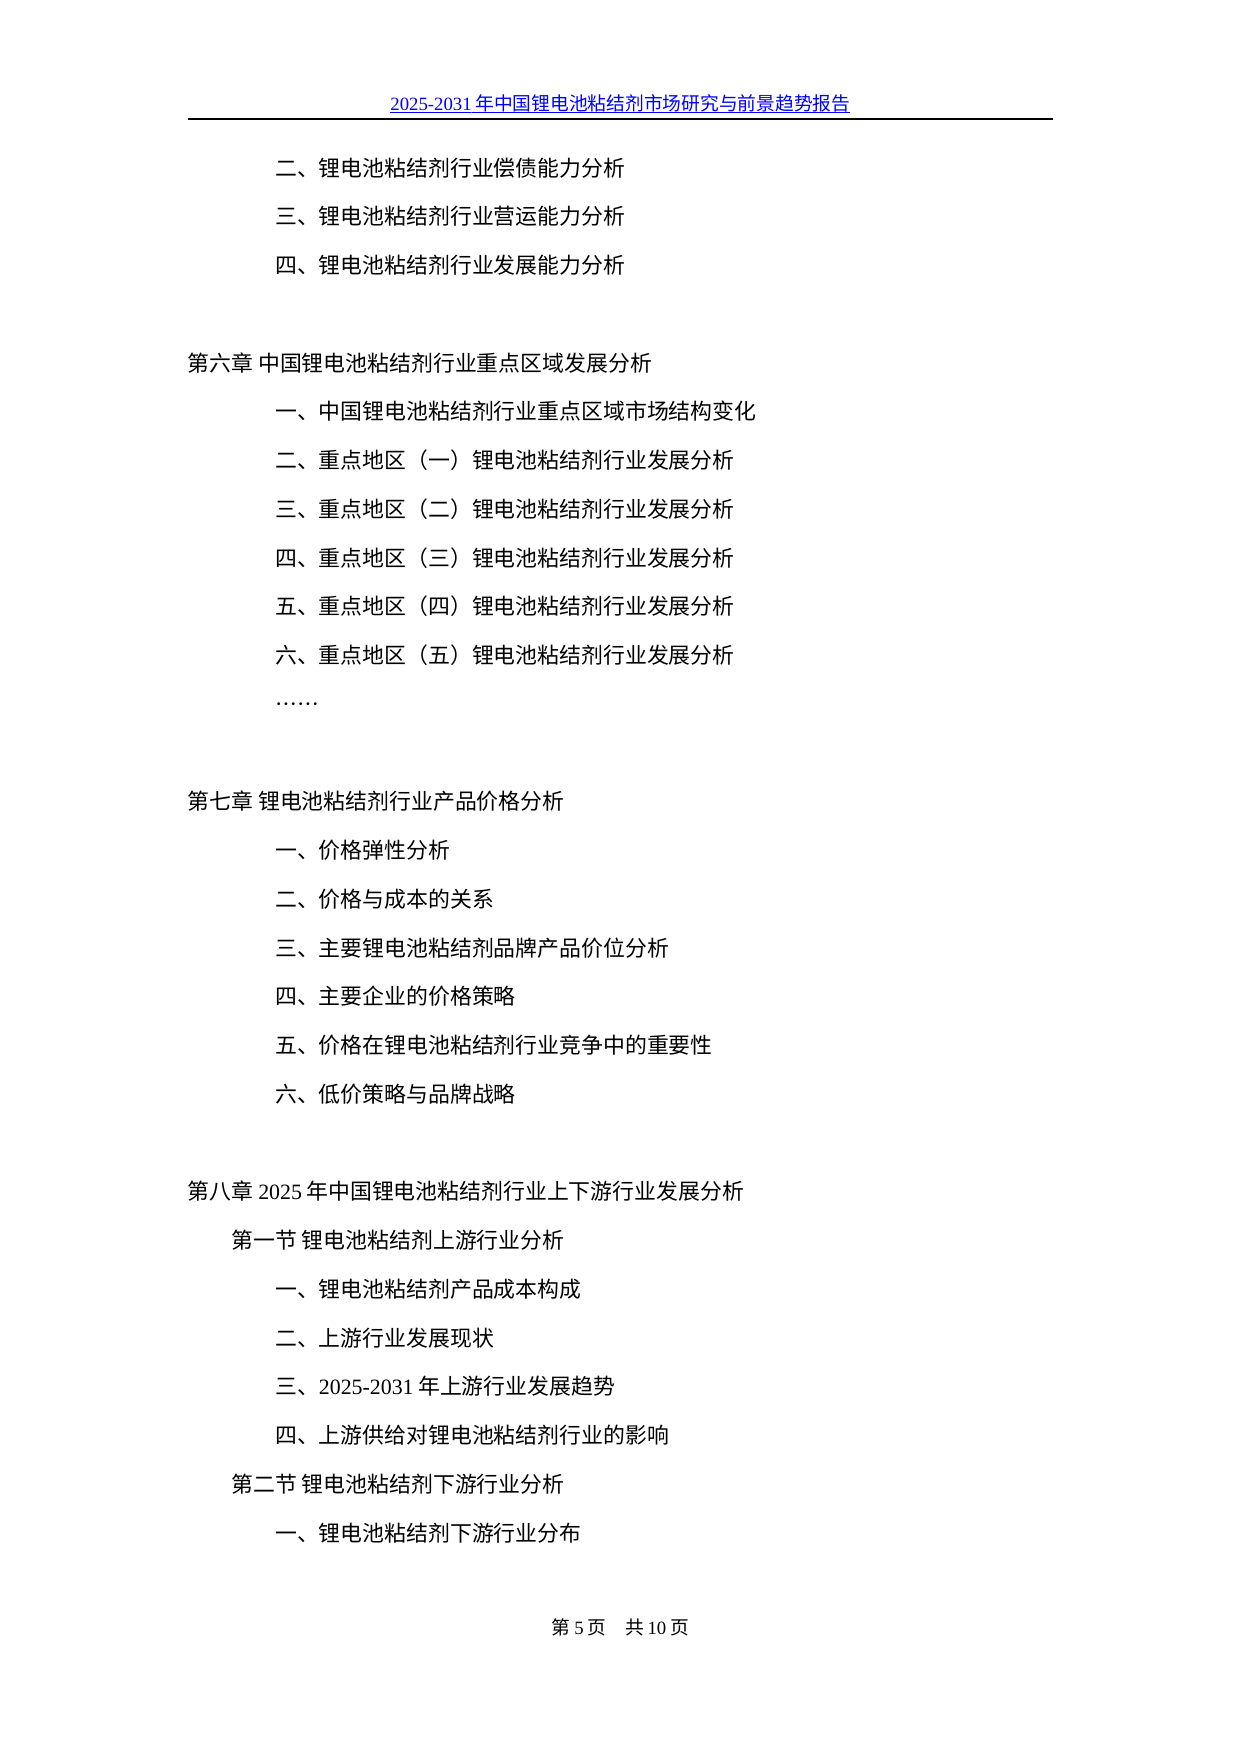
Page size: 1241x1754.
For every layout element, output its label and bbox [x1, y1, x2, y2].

text [187, 150, 1053, 1548]
